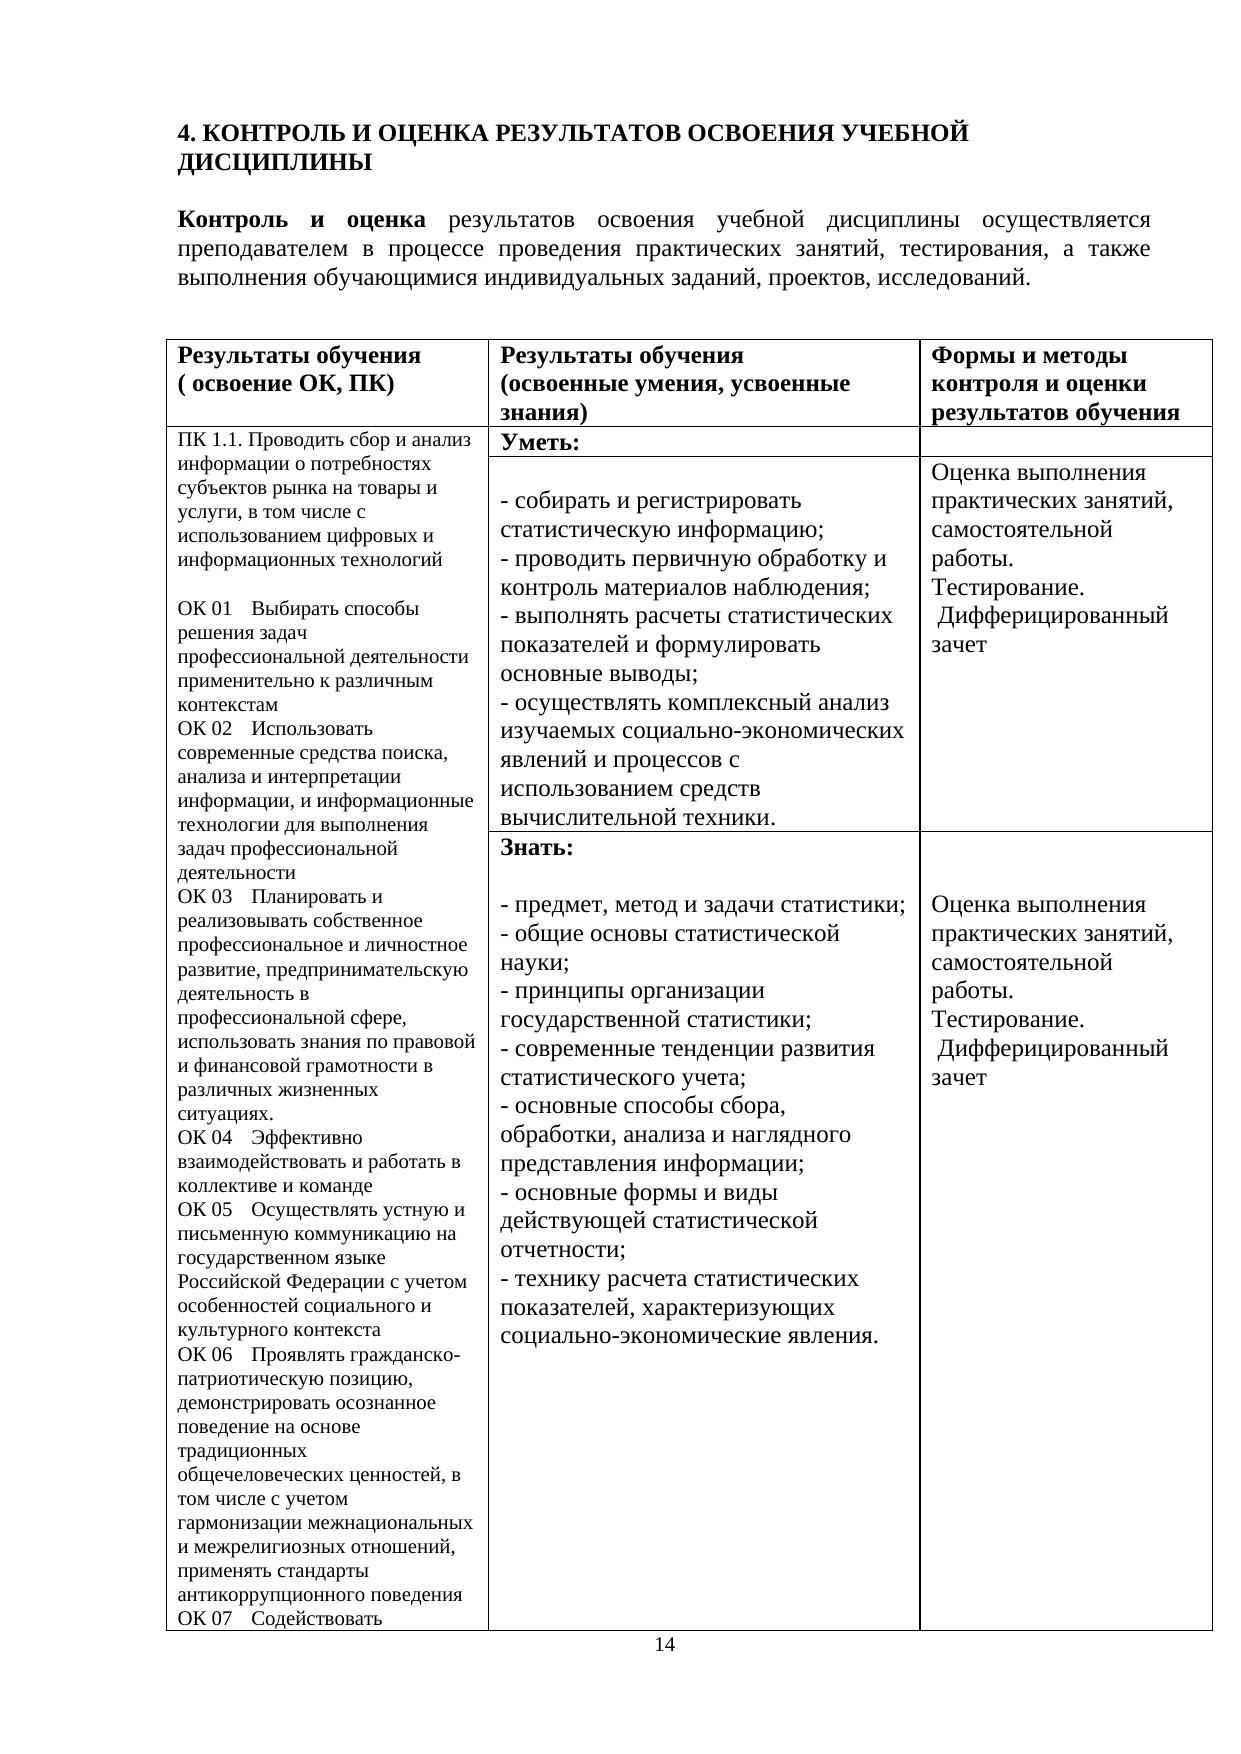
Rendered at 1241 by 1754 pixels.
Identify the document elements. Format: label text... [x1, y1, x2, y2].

table_header Результаты обучения ( освоение ОК, ПК) [167, 340, 488, 426]
text 4. Контроль и оценка результатов освоения УЧЕБНОЙ Дисциплины [177, 118, 1152, 176]
table_cell ПК 1.1. Проводить сбор и анализ информации о потребностях субъектов рынка на товары и услуги, в том числе с использованием цифровых и информационных технологий ОК 01 Выбирать способы решения задач профессиональной деятельности применительно к различным контекстам ОК 02 Использовать современные средства поиска, анализа и интерпретации информации, и информационные технологии для выполнения задач профессиональной деятельности ОК 03 Планировать и реализовывать собственное профессиональное и личностное развитие, предпринимательскую деятельность в профессиональной сфере, использовать знания по правовой и финансовой грамотности в различных жизненных ситуациях. ОК 04 Эффективно взаимодействовать и работать в коллективе и команде ОК 05 Осуществлять устную и письменную коммуникацию на государственном языке Российской Федерации с учетом особенностей социального и культурного контекста ОК 06 Проявлять гражданско-патриотическую позицию, демонстрировать осознанное поведение на основе традиционных общечеловеческих ценностей, в том числе с учетом гармонизации межнациональных и межрелигиозных отношений, применять стандарты антикоррупционного поведения ОК 07 Содействовать сохранению окружающей среды, ресурсосбережению, применять знания об изменении климата, принципы бережливого производства, эффективно действовать в чрезвычайных ситуациях ОК 08 Использовать средства физической культуры для сохранения и укрепления здоровья в процессе профессиональной деятельности и поддержания необходимого уровня физической подготовленности ОК 09 Пользоваться профессиональной документацией на государственном и иностранном языках [167, 427, 488, 1630]
table_cell [921, 427, 1212, 456]
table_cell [489, 832, 919, 1630]
table_cell - собирать и регистрировать статистическую информацию; - проводить первичную обработку и контроль материалов наблюдения; - выполнять расчеты статистических показателей и формулировать основные выводы; - осуществлять комплексный анализ изучаемых социально-экономических явлений и процессов с использованием средств вычислительной техники. [489, 457, 919, 831]
table_cell Уметь: [489, 427, 919, 456]
table_header Формы и методы контроля и оценки результатов обучения [921, 340, 1212, 426]
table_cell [921, 832, 1212, 1630]
text Контроль и оценка результатов освоения учебной дисциплины осуществляется преподавателем в процессе проведения практических занятий, тестирования, а также выполнения обучающимися индивидуальных заданий, проектов, исследований. [177, 204, 1152, 291]
table_header Результаты обучения (освоенные умения, усвоенные знания) [489, 340, 919, 426]
table_cell Оценка выполнения практических занятий, самостоятельной работы. Тестирование. Дифферицированный зачет [921, 457, 1212, 831]
